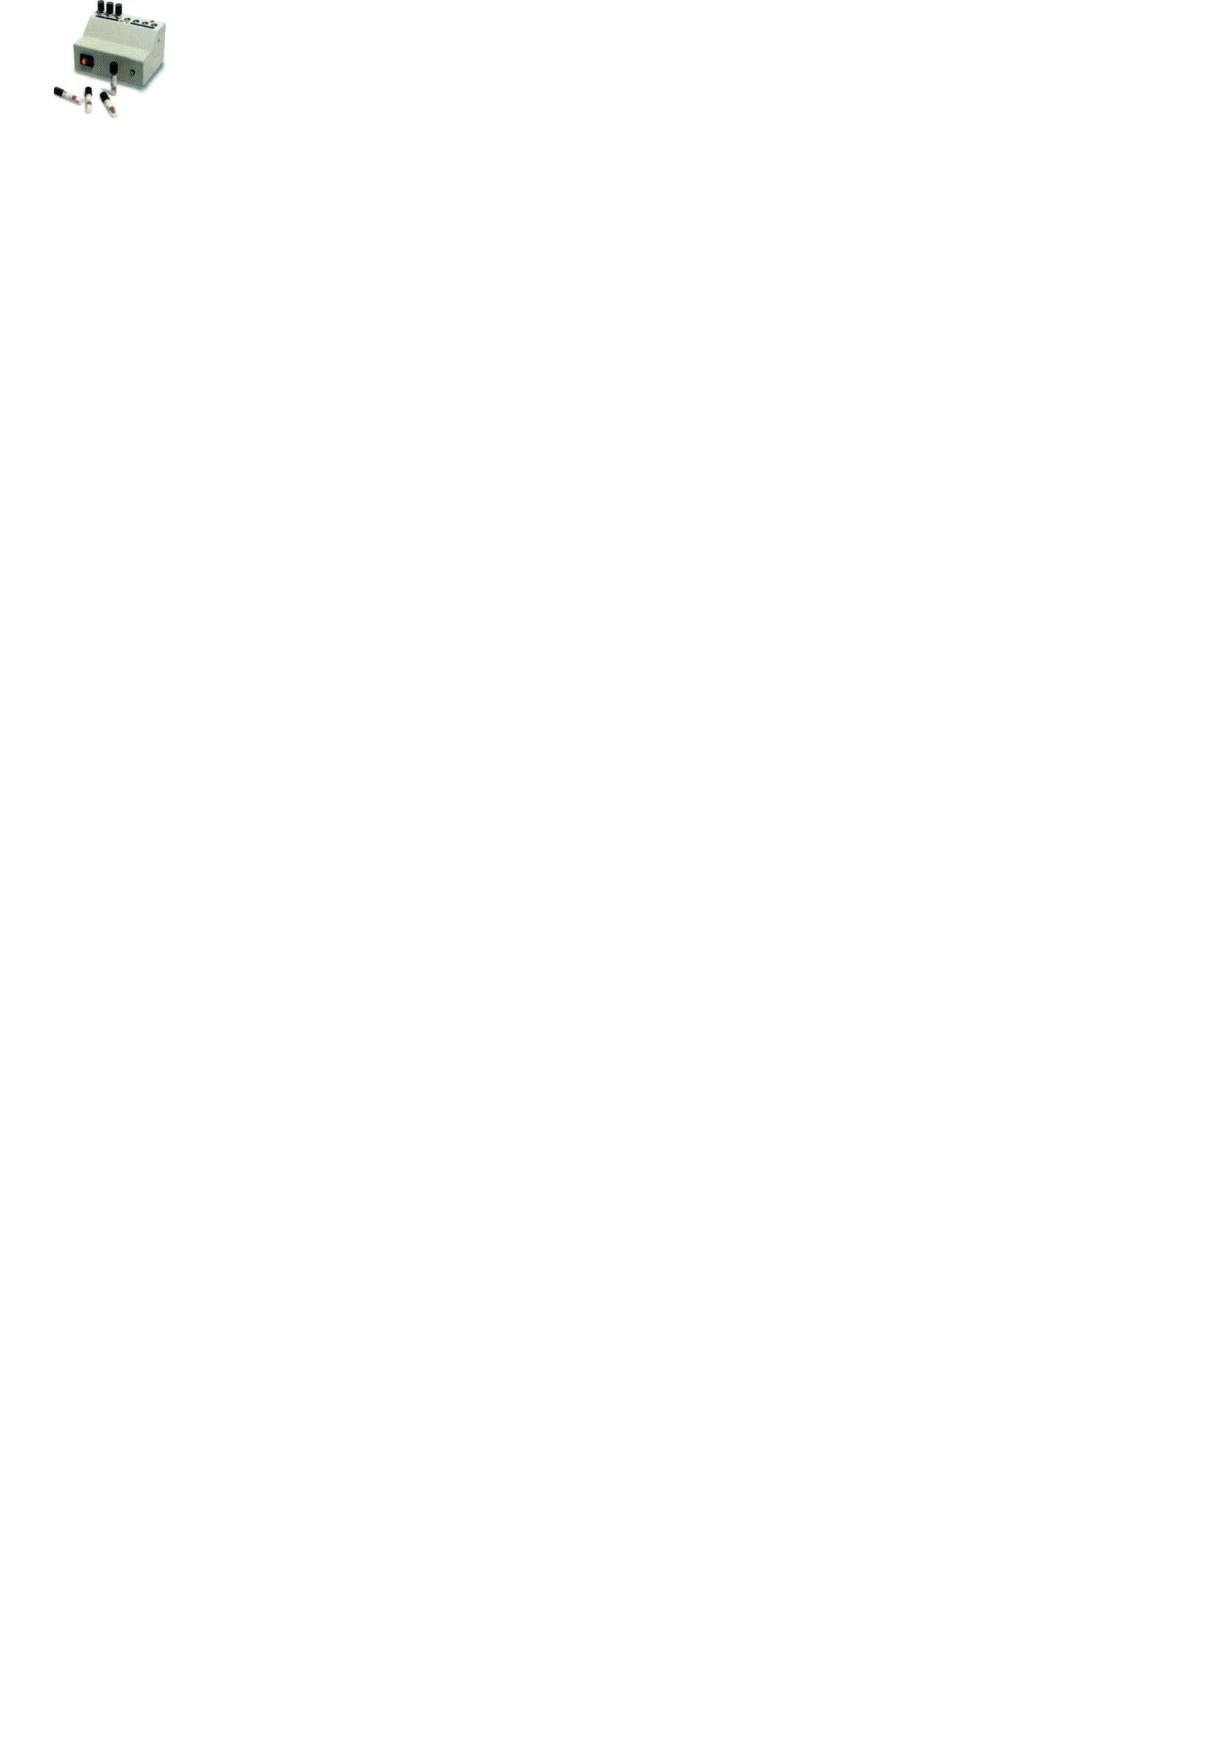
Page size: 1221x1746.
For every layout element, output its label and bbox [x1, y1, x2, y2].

picture [53, 0, 166, 118]
